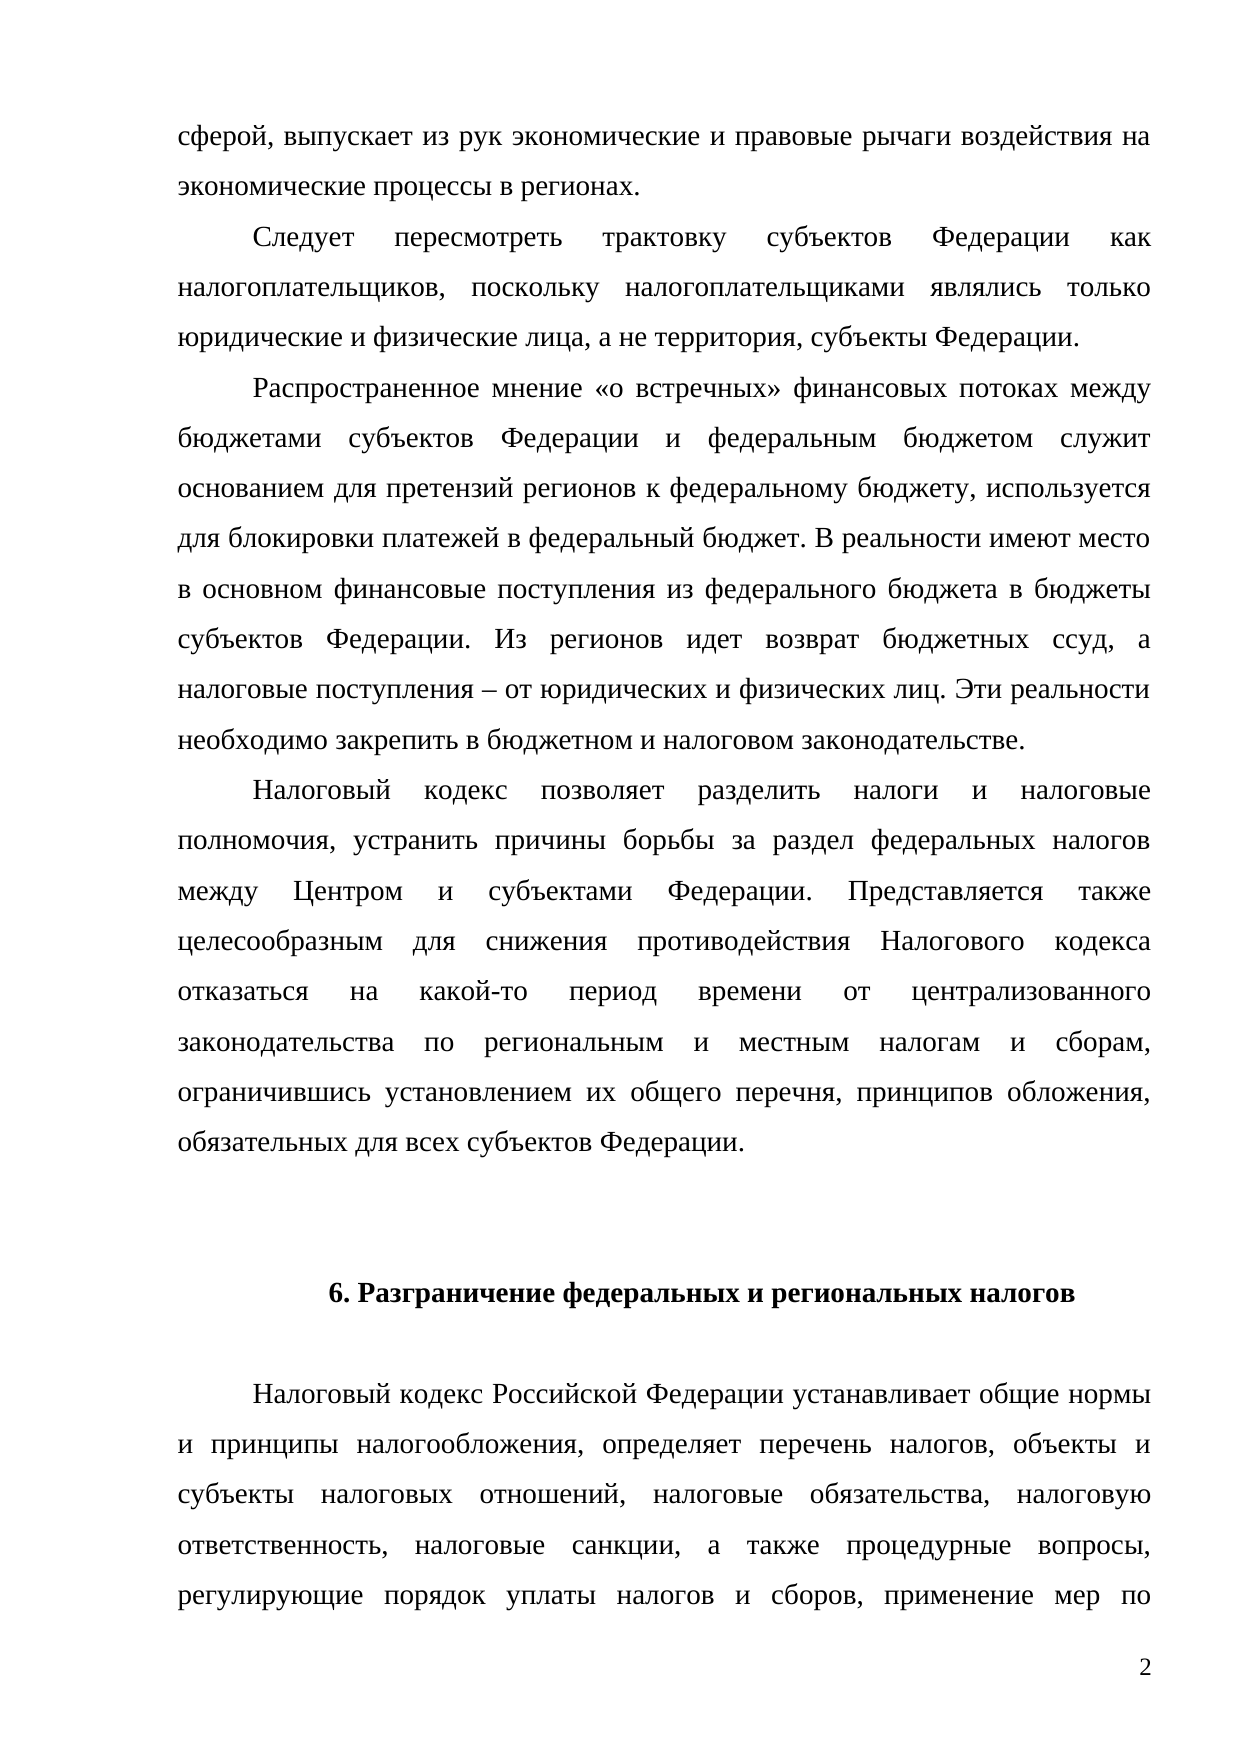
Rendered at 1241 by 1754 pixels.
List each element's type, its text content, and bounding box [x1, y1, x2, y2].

text Налоговый кодекс позволяет разделить налоги и налоговые полномочия, устранить причины борьбы за раздел федеральных налогов между Центром и субъектами Федерации. Представляется также целесообразным для снижения противодействия Налогового кодекса отказаться на какой-то период времени от централизованного законодательства по региональным и местным налогам и сборам, ограничившись установлением их общего перечня, принципов обложения, обязательных для всех субъектов Федерации. [177, 772, 1152, 1158]
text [177, 1376, 1152, 1611]
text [177, 118, 1152, 202]
text 6. Разграничение федеральных и региональных налогов [177, 1275, 1152, 1309]
text Распространенное мнение «о встречных» финансовых потоках между бюджетами субъектов Федерации и федеральным бюджетом служит основанием для претензий регионов к федеральному бюджету, используется для блокировки платежей в федеральный бюджет. В реальности имеют место в основном финансовые поступления из федерального бюджета в бюджеты субъектов Федерации. Из регионов идет возврат бюджетных ссуд, а налоговые поступления – от юридических и физических лиц. Эти реальности необходимо закрепить в бюджетном и налоговом законодательстве. [177, 370, 1152, 755]
text Следует пересмотреть трактовку субъектов Федерации как налогоплательщиков, поскольку налогоплательщиками являлись только юридические и физические лица, а не территория, субъекты Федерации. [177, 219, 1152, 353]
